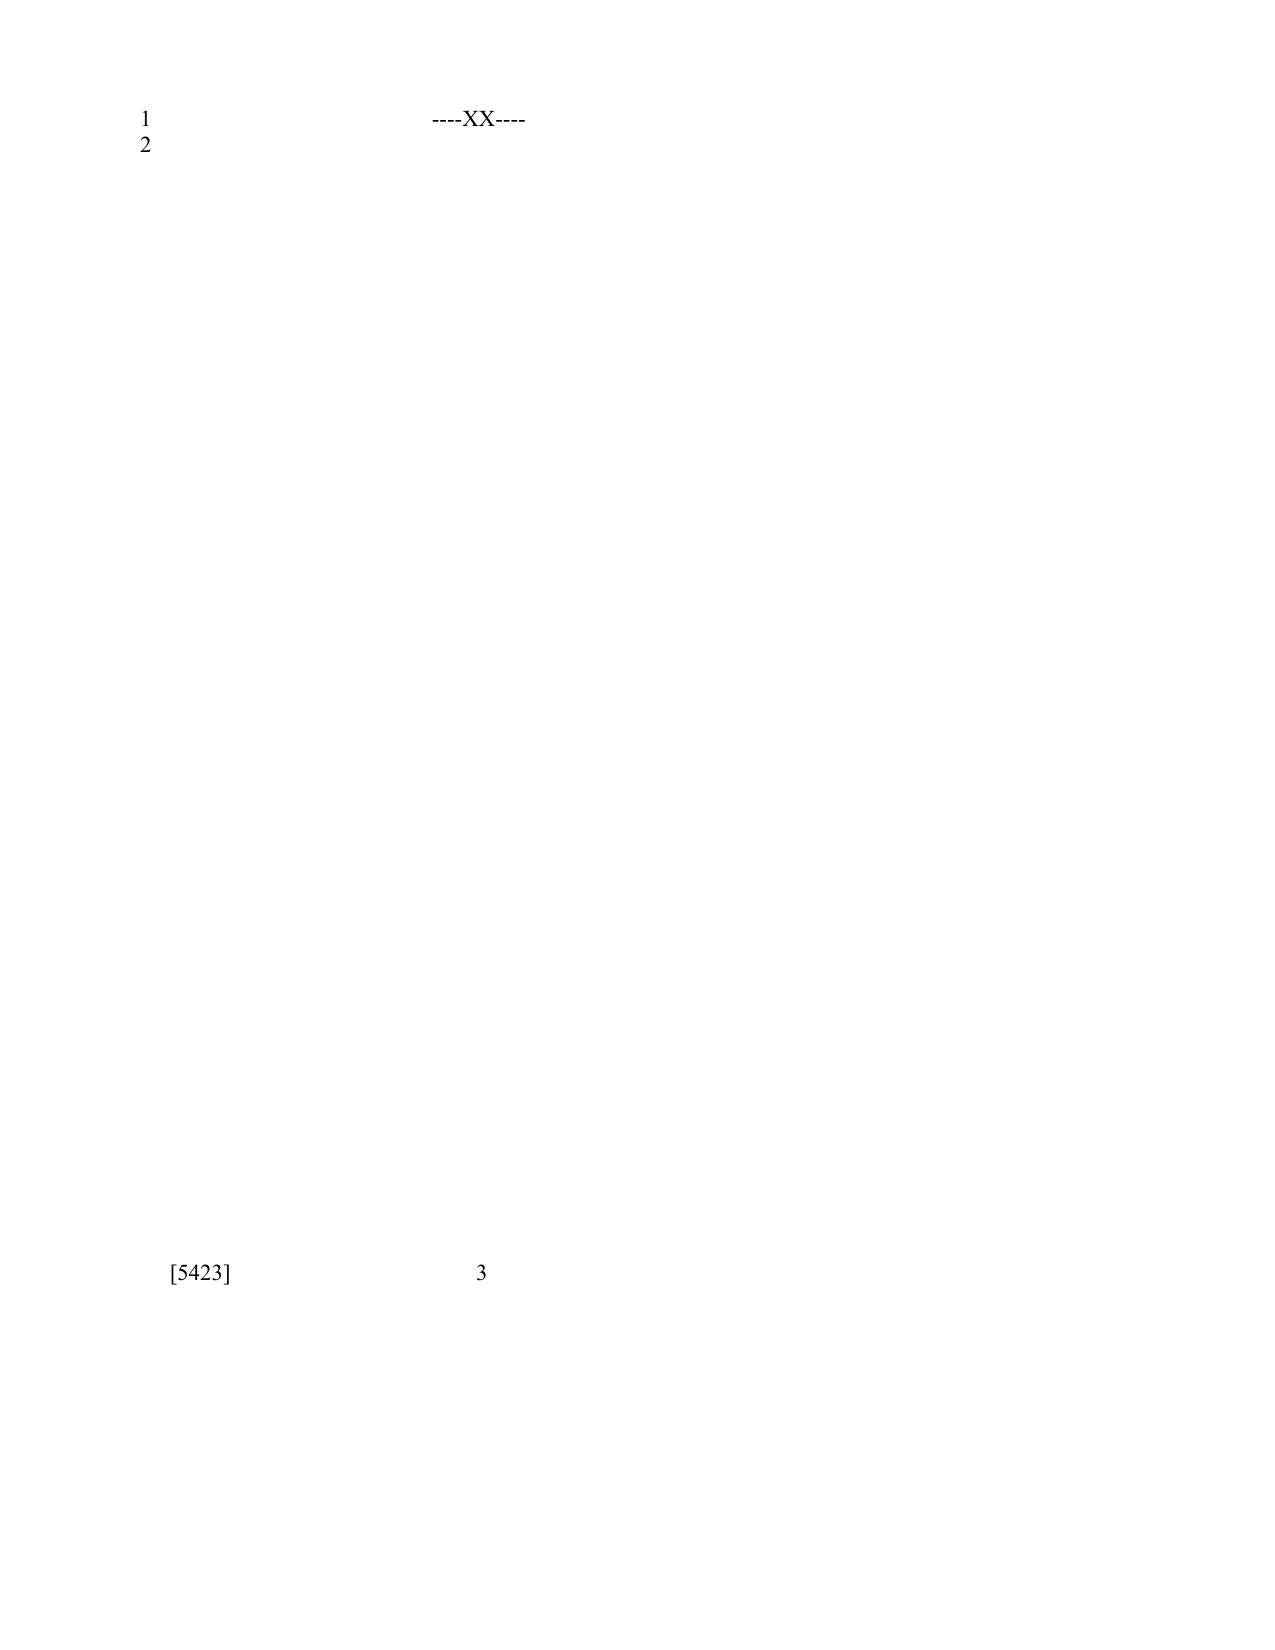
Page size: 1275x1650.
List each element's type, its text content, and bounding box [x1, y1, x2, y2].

text ----XX---- [169, 105, 787, 131]
